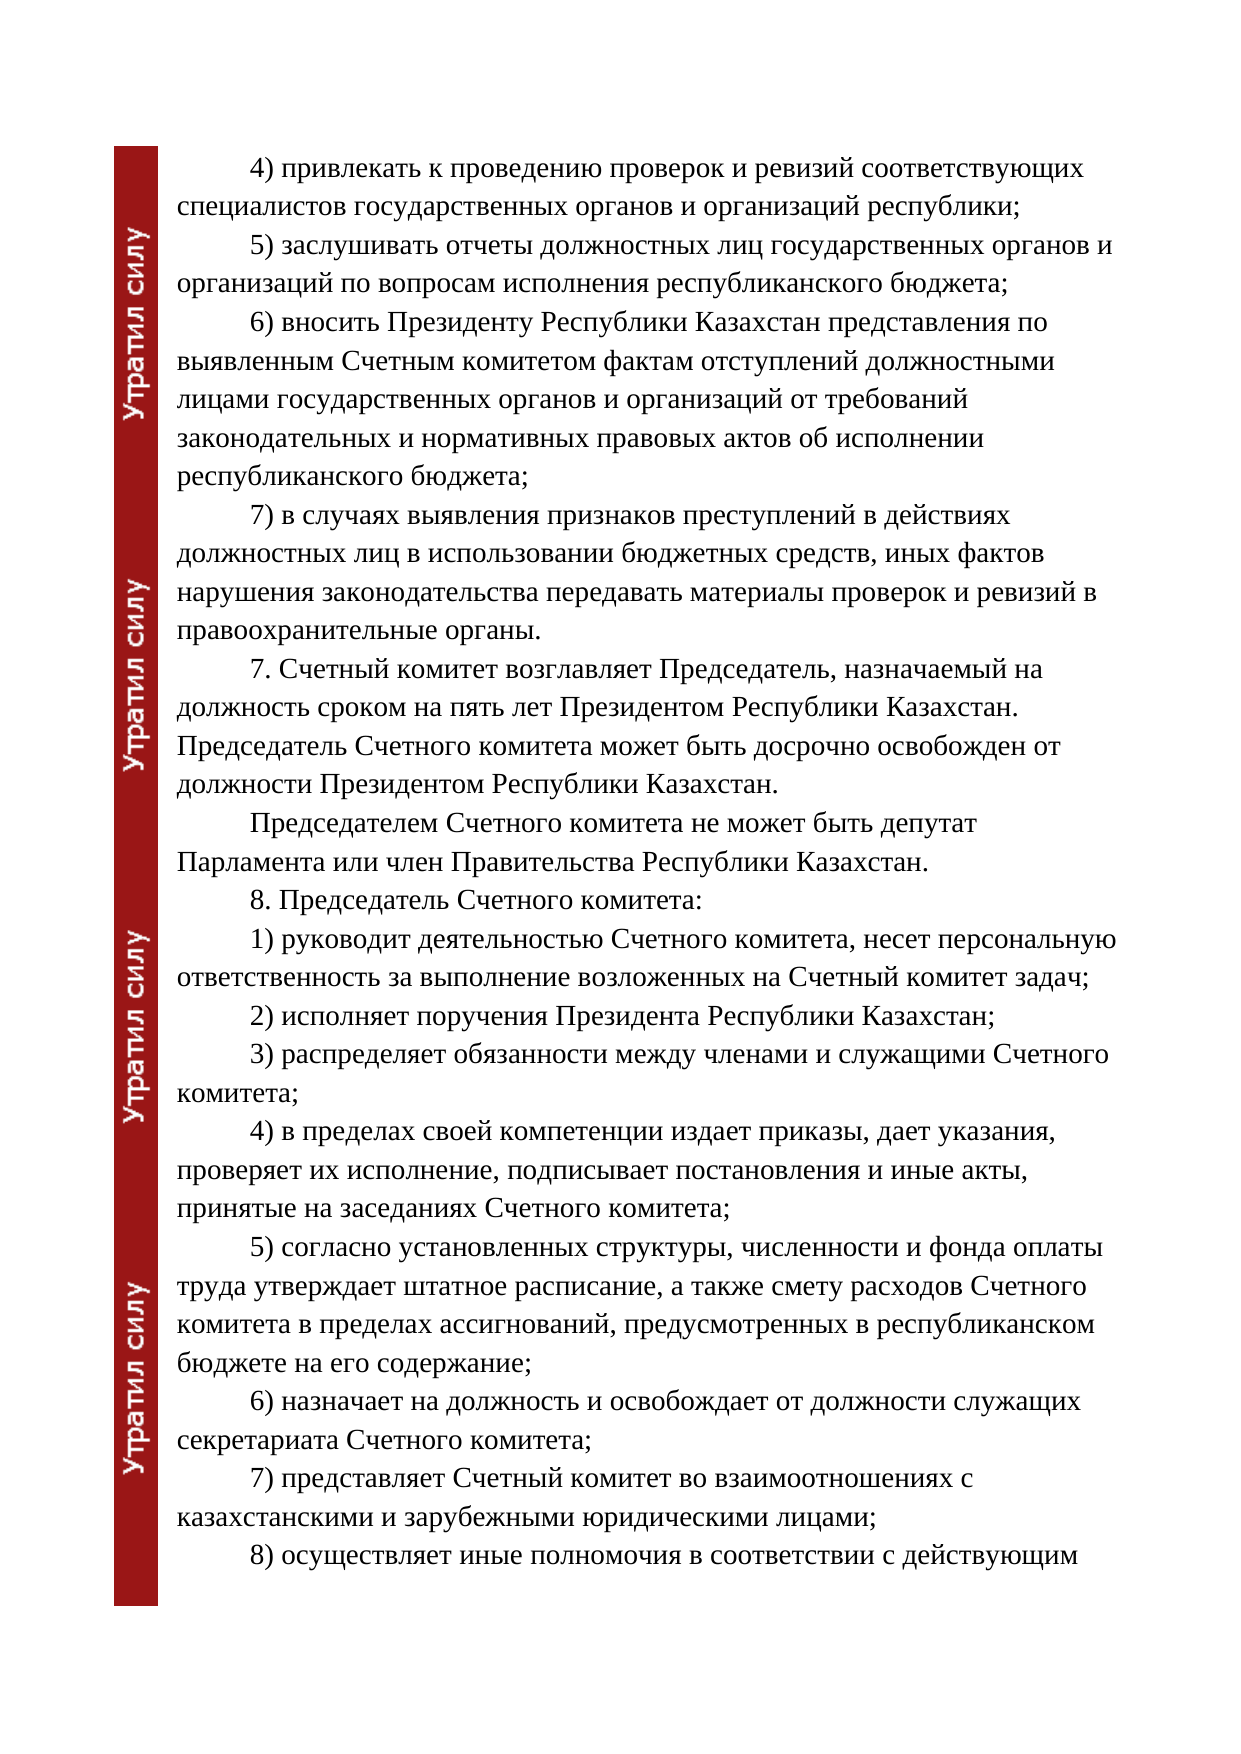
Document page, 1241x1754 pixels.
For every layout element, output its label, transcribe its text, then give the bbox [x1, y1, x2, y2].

picture [114, 146, 158, 150]
picture [114, 1571, 158, 1606]
